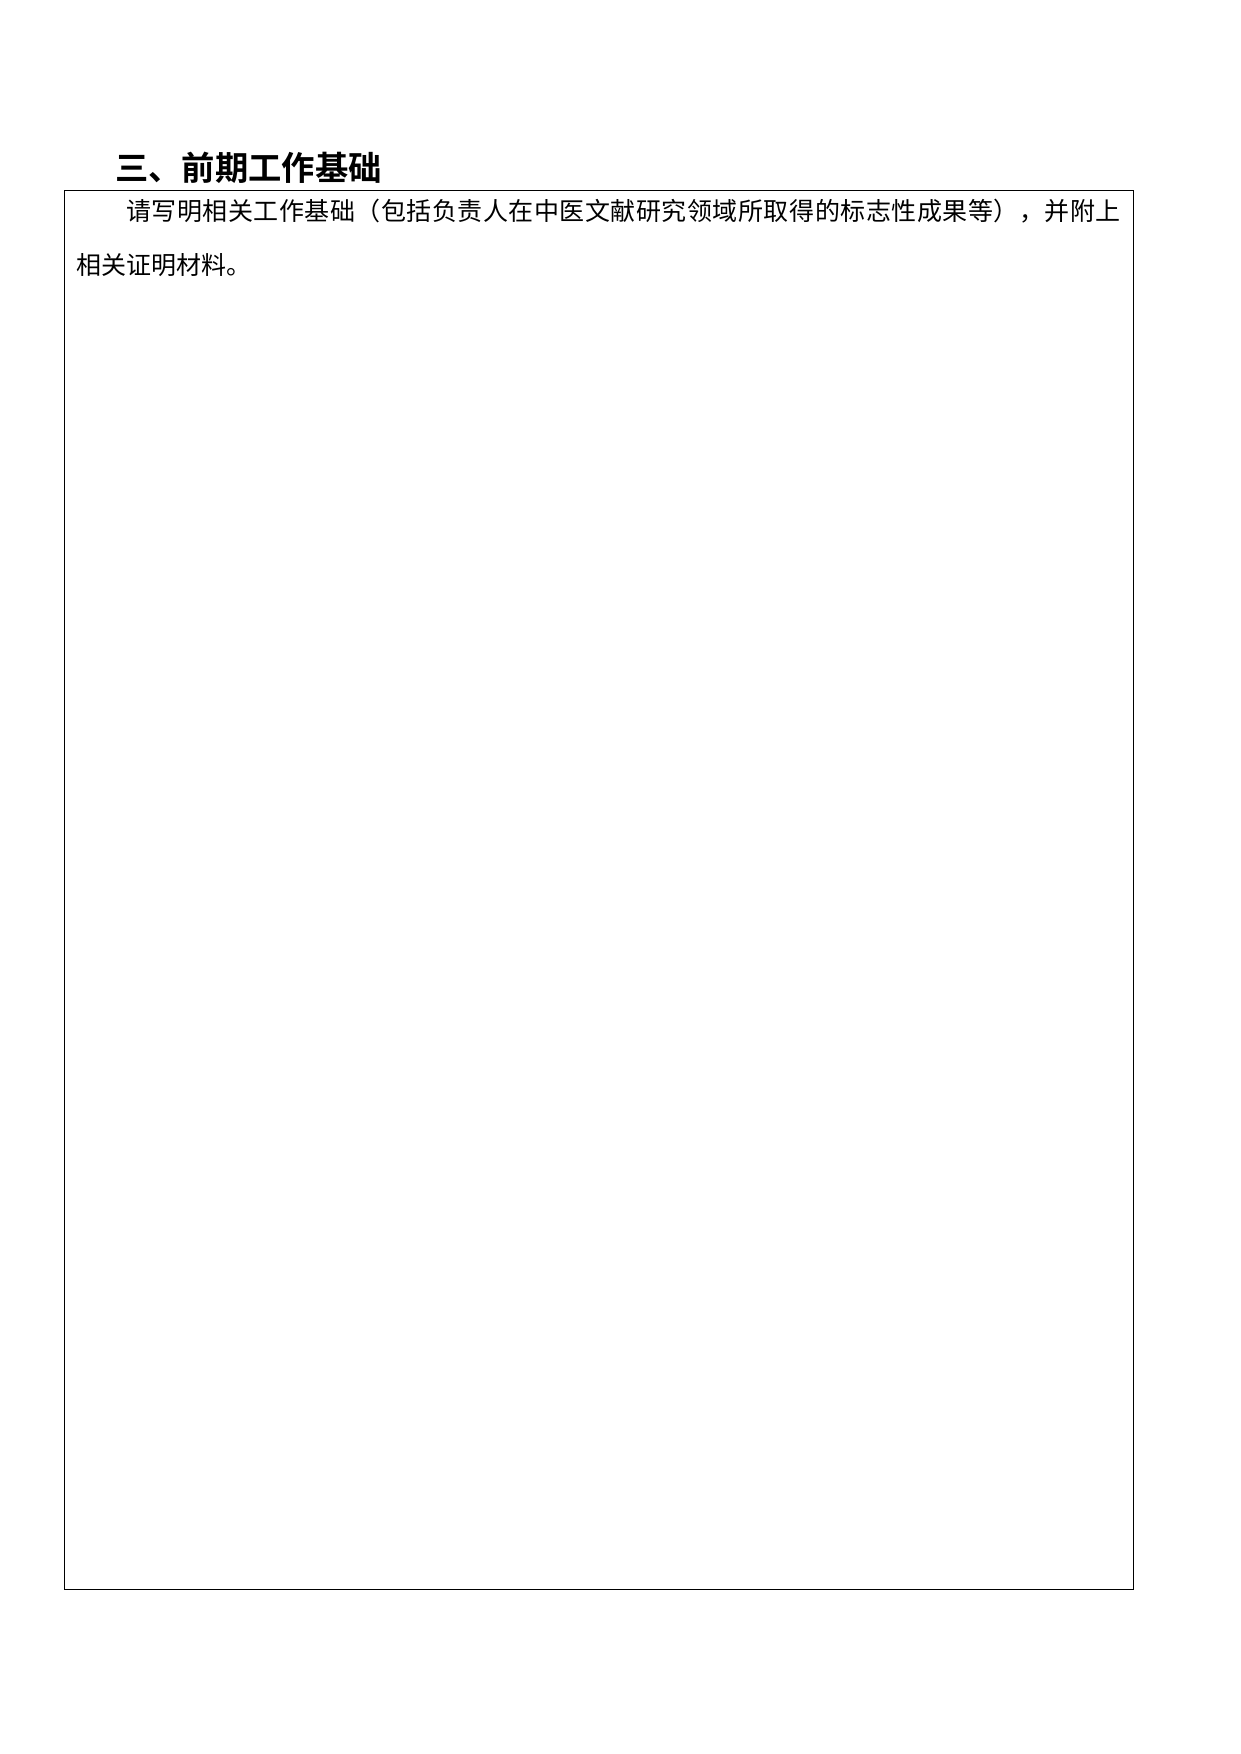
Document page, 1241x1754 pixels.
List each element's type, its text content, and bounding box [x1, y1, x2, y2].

text 三、前期工作基础 [115, 142, 1092, 190]
table_header 请写明相关工作基础（包括负责人在中医文献研究领域所取得的标志性成果等），并附上相关证明材料。 [65, 191, 1133, 1589]
